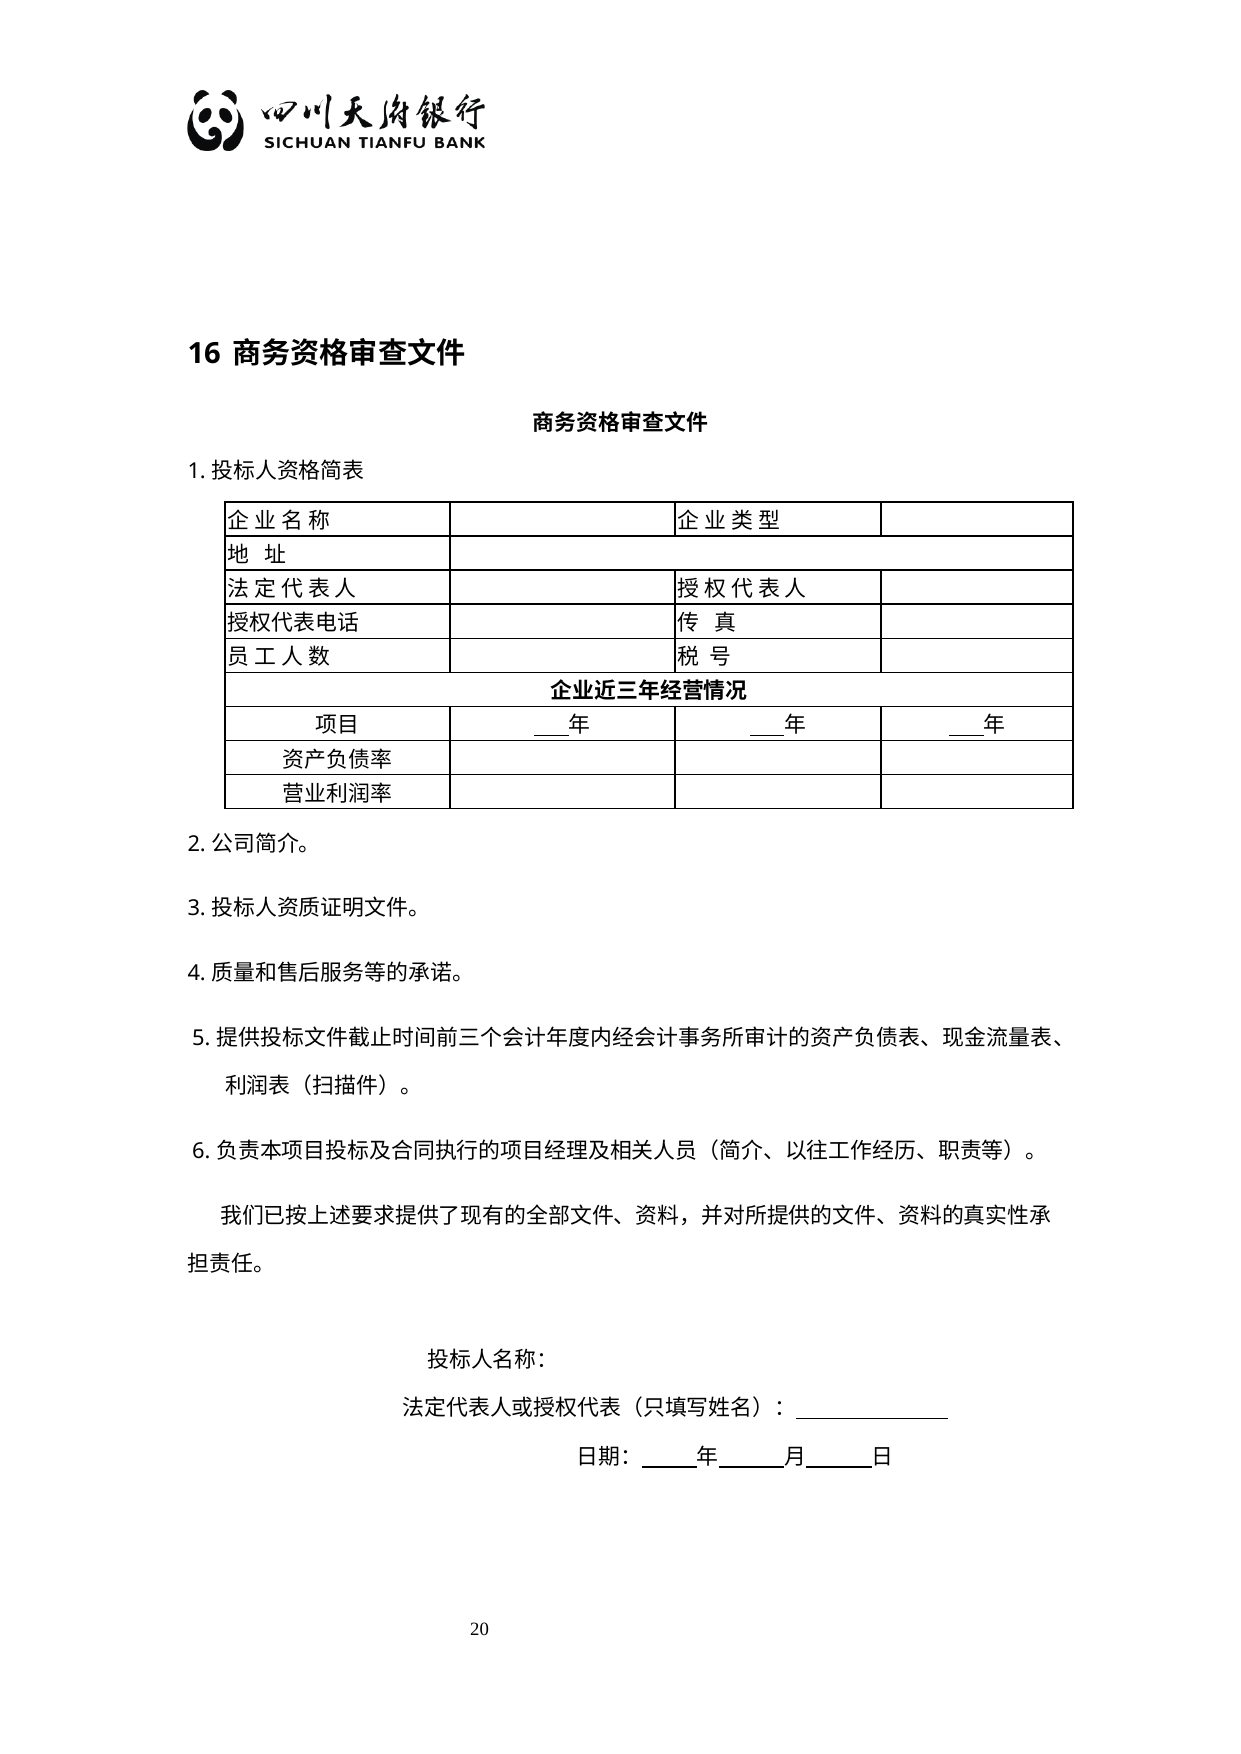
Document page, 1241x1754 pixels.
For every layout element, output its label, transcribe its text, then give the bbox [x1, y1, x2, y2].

table_cell [451, 537, 1072, 569]
table_cell 地 址 [226, 537, 449, 569]
table_cell [882, 741, 1072, 774]
table_cell 年 [451, 707, 674, 739]
text 商务资格审查文件 [187, 404, 1053, 437]
text 6. 负责本项目投标及合同执行的项目经理及相关人员（简介、以往工作经历、职责等）。 [192, 1133, 1053, 1165]
table_cell [882, 775, 1072, 808]
table_cell [882, 639, 1072, 671]
table_cell 法 定 代 表 人 [226, 571, 449, 603]
table_cell 年 [676, 707, 880, 739]
text 2. 公司简介。 [187, 826, 1053, 858]
table_cell 企业近三年经营情况 [226, 673, 1072, 706]
table_cell 传 真 [676, 605, 880, 637]
table_cell [451, 775, 674, 808]
text 5. 提供投标文件截止时间前三个会计年度内经会计事务所审计的资产负债表、现金流量表、利润表（扫描件）。 [192, 1019, 1053, 1101]
table_cell [451, 741, 674, 774]
text 4. 质量和售后服务等的承诺。 [187, 955, 1053, 987]
table_header [451, 503, 674, 535]
table_cell [676, 741, 880, 774]
table_cell [451, 571, 674, 603]
text 投标人名称： [318, 1342, 1009, 1374]
subtitle 商务资格审查文件 [187, 318, 1053, 383]
table_header 企 业 类 型 [676, 503, 880, 535]
table_cell 项目 [226, 707, 449, 739]
table_cell [451, 605, 674, 637]
table_cell [451, 639, 674, 671]
table_cell 授 权 代 表 人 [676, 571, 880, 603]
table_cell 营业利润率 [226, 775, 449, 808]
text 法定代表人或授权代表（只填写姓名）： [318, 1390, 1009, 1422]
table_cell 员 工 人 数 [226, 639, 449, 671]
table_header [882, 503, 1072, 535]
table_cell [882, 605, 1072, 637]
picture [187, 90, 485, 151]
table_cell 税 号 [676, 639, 880, 671]
table_cell 资产负债率 [226, 741, 449, 774]
table_cell 年 [882, 707, 1072, 739]
table_cell 授权代表电话 [226, 605, 449, 637]
text 3. 投标人资质证明文件。 [187, 890, 1053, 923]
table_cell [676, 775, 880, 808]
text 日期： 年 月 日 [187, 1438, 1009, 1471]
text 我们已按上述要求提供了现有的全部文件、资料，并对所提供的文件、资料的真实性承担责任。 [187, 1197, 1053, 1278]
table_header 企 业 名 称 [226, 503, 449, 535]
text 1. 投标人资格简表 [187, 453, 1053, 485]
table_cell [882, 571, 1072, 603]
